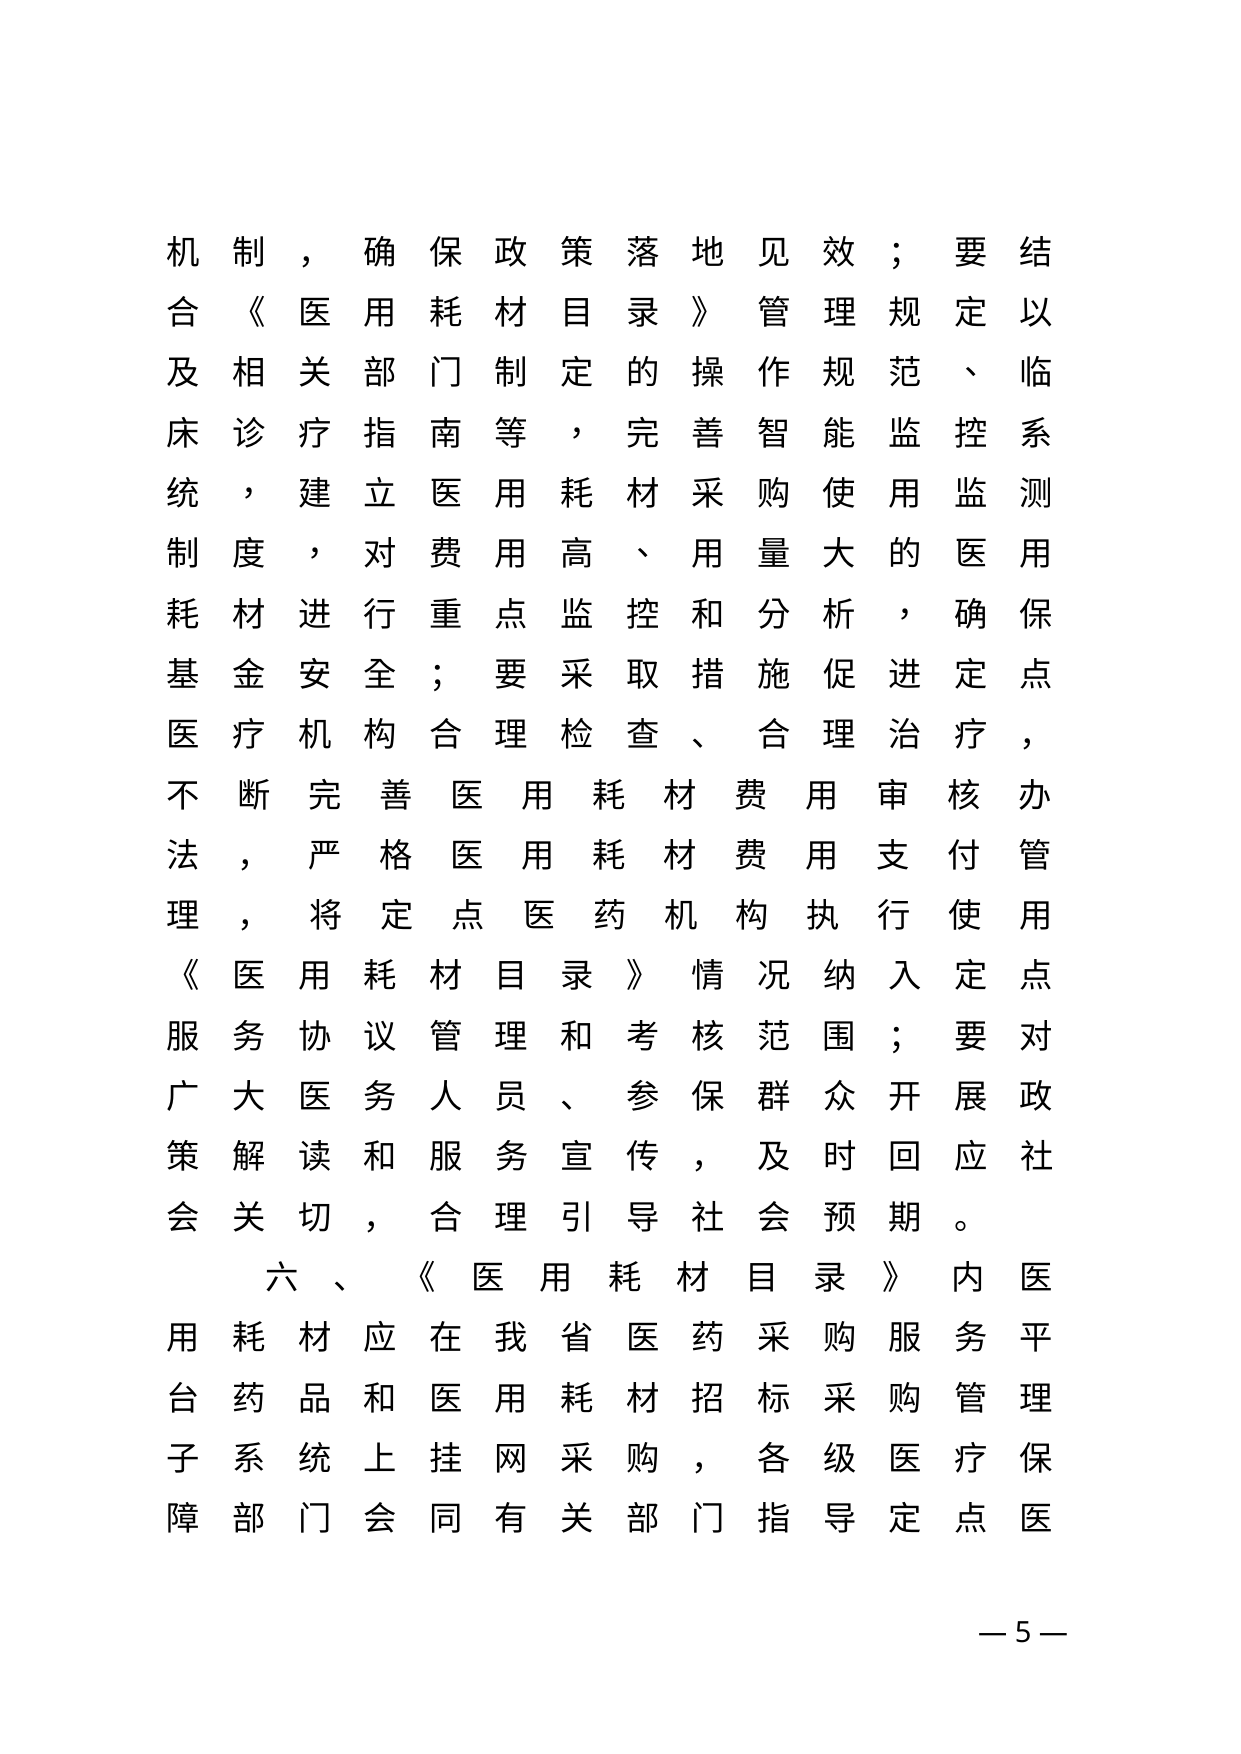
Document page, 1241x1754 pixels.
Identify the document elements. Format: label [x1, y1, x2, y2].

text [167, 219, 1085, 1245]
text [167, 1245, 1085, 1546]
